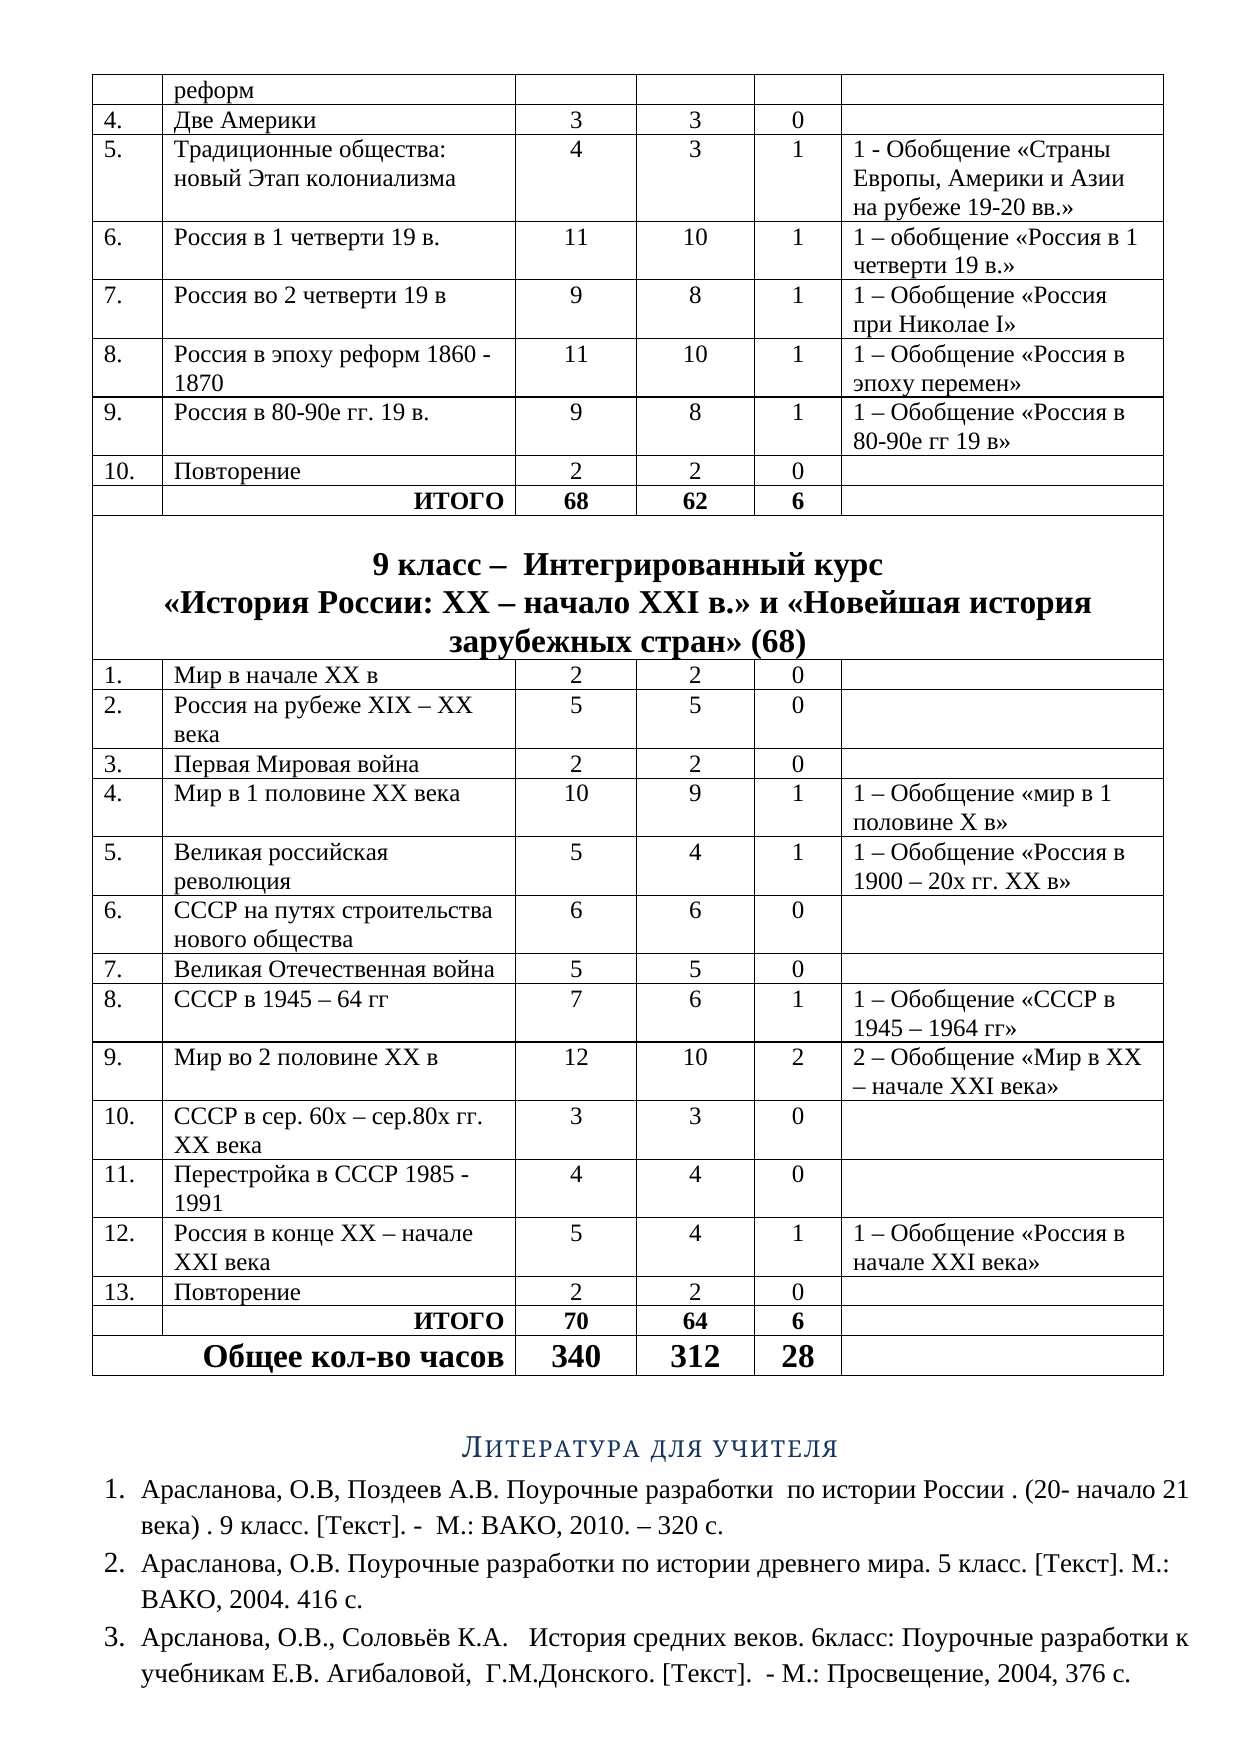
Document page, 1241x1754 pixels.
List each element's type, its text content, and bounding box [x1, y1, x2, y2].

table_cell Великая российская революция [163, 837, 515, 894]
table_cell 1 – Обобщение «мир в 1 половине Х в» [842, 779, 1163, 836]
list Арсланова, О.В., Соловьёв К.А. История средних веков. 6класс: Поурочные разработки к учебникам Е.В. Агибаловой, Г.М.Донского. [Текст]. - М.: Просвещение, 2004, 376 с. [103, 1619, 1196, 1688]
table_cell 1 [755, 1218, 841, 1276]
table_cell 11 [516, 222, 636, 279]
table_cell Россия в 80-90е гг. 19 в. [163, 398, 515, 455]
table_cell 1 – Обобщение «СССР в 1945 – 1964 гг» [842, 984, 1163, 1041]
table_cell 4 [516, 1160, 636, 1217]
table_cell 10 [516, 779, 636, 836]
table_cell [93, 339, 162, 396]
table_cell 4 [637, 75, 754, 104]
table_cell Мир в начале ХХ в [163, 660, 515, 689]
table_cell 1 [755, 339, 841, 396]
table_cell [93, 1101, 162, 1158]
table_cell Великая Отечественная война [163, 954, 515, 983]
table_cell [93, 280, 162, 338]
table_cell [842, 456, 1163, 485]
table_cell 1 - Обобщение «Страны Европы, Америки и Азии на рубеже 19-20 вв.» [842, 135, 1163, 221]
table_cell 28 [755, 1336, 841, 1374]
table_cell [842, 1306, 1163, 1335]
table_cell 1 – Обобщение «Россия в эпоху перемен» [842, 339, 1163, 396]
table_cell 340 [516, 1336, 636, 1374]
table_cell 5 [637, 690, 754, 748]
table_cell [93, 486, 162, 514]
table_cell 3 [516, 1101, 636, 1158]
table_cell 2 [516, 660, 636, 689]
table_cell [93, 779, 162, 836]
table_cell 8 [637, 280, 754, 338]
table_cell [93, 1043, 162, 1100]
table_cell 1 – Обобщение «Россия при Николае I» [842, 280, 1163, 338]
table_cell [93, 222, 162, 279]
table_cell [842, 486, 1163, 514]
table_cell [842, 954, 1163, 983]
table_cell 1 – Обобщение «Россия в начале ХХI века» [842, 1218, 1163, 1276]
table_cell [163, 75, 515, 104]
table_cell [93, 1218, 162, 1276]
table_cell 6 [637, 984, 754, 1041]
table_cell 2 [637, 456, 754, 485]
table_cell 1 [755, 222, 841, 279]
table_cell 2 [516, 1277, 636, 1305]
table_cell Мир в 1 половине ХХ века [163, 779, 515, 836]
table_cell 64 [637, 1306, 754, 1335]
table_cell [93, 1277, 162, 1305]
table_cell Повторение [163, 456, 515, 485]
table_cell [842, 1336, 1163, 1374]
table_cell [842, 105, 1163, 133]
table_cell 0 [755, 896, 841, 953]
table_cell СССР в 1945 – 64 гг [163, 984, 515, 1041]
table_cell 2 – Обобщение «Мир в ХХ – начале ХХI века» [842, 1043, 1163, 1100]
table_cell 12 [516, 1043, 636, 1100]
table_cell [93, 398, 162, 455]
table_cell 1 – Обобщение «Россия в 80-90е гг 19 в» [842, 398, 1163, 455]
table_cell 5 [516, 837, 636, 894]
table_cell Традиционные общества: новый Этап колониализма [163, 135, 515, 221]
table_cell 0 [755, 75, 841, 104]
table_cell [842, 660, 1163, 689]
table_cell 9 [516, 280, 636, 338]
list Арасланова, О.В. Поурочные разработки по истории древнего мира. 5 класс. [Текст]. М.: ВАКО, 2004. 416 с. [103, 1545, 1196, 1614]
table_cell [93, 896, 162, 953]
table_cell [93, 954, 162, 983]
table_cell [93, 749, 162, 777]
table_cell 5 [516, 690, 636, 748]
table_cell [842, 1101, 1163, 1158]
table_cell 10 [637, 222, 754, 279]
table_cell 1 [755, 398, 841, 455]
table_cell [842, 1277, 1163, 1305]
table_cell 4 [516, 75, 636, 104]
table_cell 0 [755, 660, 841, 689]
table_cell 5 [516, 1218, 636, 1276]
table_cell 1 [755, 280, 841, 338]
table_cell Россия в эпоху реформ 1860 - 1870 [163, 339, 515, 396]
table_cell 3 [516, 105, 636, 133]
table_cell 312 [637, 1336, 754, 1374]
table_cell ИТОГО [163, 1306, 515, 1335]
table_cell 2 [637, 660, 754, 689]
table_cell 2 [516, 456, 636, 485]
table_cell [842, 75, 1163, 104]
table_cell 3 [637, 135, 754, 221]
table_cell 1 [755, 984, 841, 1041]
table_cell [842, 690, 1163, 748]
table_cell 0 [755, 105, 841, 133]
table_cell [93, 135, 162, 221]
table_cell 5 [637, 954, 754, 983]
table_cell 9 [637, 779, 754, 836]
table_cell Повторение [163, 1277, 515, 1305]
table_cell 6 [755, 486, 841, 514]
table_cell 0 [755, 690, 841, 748]
table_cell [842, 896, 1163, 953]
table_cell [842, 1160, 1163, 1217]
table_cell 1 [755, 135, 841, 221]
table_cell [93, 660, 162, 689]
table_cell 6 [516, 896, 636, 953]
table_cell Две Америки [163, 105, 515, 133]
table_cell СССР на путях строительства нового общества [163, 896, 515, 953]
table_cell [93, 75, 162, 104]
table_cell 2 [755, 1043, 841, 1100]
table_cell Общее кол-во часов [93, 1336, 515, 1374]
table_cell Первая Мировая война [163, 749, 515, 777]
table_cell 1 – обобщение «Россия в 1 четверти 19 в.» [842, 222, 1163, 279]
table_cell 4 [516, 135, 636, 221]
table_cell [93, 1306, 162, 1335]
table_cell Перестройка в СССР 1985 - 1991 [163, 1160, 515, 1217]
table_cell 5 [516, 954, 636, 983]
table_cell 1 – Обобщение «Россия в 1900 – 20х гг. ХХ в» [842, 837, 1163, 894]
table_cell СССР в сер. 60х – сер.80х гг. ХХ века [163, 1101, 515, 1158]
table_cell 8 [637, 398, 754, 455]
table_cell 10 [637, 1043, 754, 1100]
table_cell Россия во 2 четверти 19 в [163, 280, 515, 338]
table_cell [93, 984, 162, 1041]
list Арасланова, О.В, Поздеев А.В. Поурочные разработки по истории России . (20- начало 21 века) . 9 класс. [Текст]. - М.: ВАКО, 2010. – 320 с. [103, 1471, 1196, 1540]
subtitle Литература для учителя [103, 1431, 1196, 1465]
table_cell 4 [637, 837, 754, 894]
table_cell Россия в конце ХХ – начале ХХI века [163, 1218, 515, 1276]
table_cell 2 [516, 749, 636, 777]
table_cell 1 [755, 779, 841, 836]
table_cell ИТОГО [163, 486, 515, 514]
table_cell 0 [755, 1160, 841, 1217]
table_cell [842, 749, 1163, 777]
table_cell Россия в 1 четверти 19 в. [163, 222, 515, 279]
table_cell 0 [755, 1101, 841, 1158]
table_cell 68 [516, 486, 636, 514]
table_cell [93, 1160, 162, 1217]
table_cell [93, 690, 162, 748]
table_cell 3 [637, 105, 754, 133]
table_cell Мир во 2 половине ХХ в [163, 1043, 515, 1100]
table_cell 11 [516, 339, 636, 396]
table_cell 4 [637, 1218, 754, 1276]
table_cell 2 [637, 1277, 754, 1305]
table_cell 0 [755, 1277, 841, 1305]
table_cell 9 класс – Интегрированный курс «История России: ХХ – начало ХХI в.» и «Новейшая история зарубежных стран» (68) [93, 516, 1163, 659]
table_cell [93, 837, 162, 894]
table_cell Россия на рубеже XIX – XX века [163, 690, 515, 748]
table_cell 70 [516, 1306, 636, 1335]
table_cell 7 [516, 984, 636, 1041]
table_cell 6 [755, 1306, 841, 1335]
table_cell [93, 456, 162, 485]
table_cell [93, 105, 162, 133]
table_cell 62 [637, 486, 754, 514]
table_cell 0 [755, 749, 841, 777]
table_cell 0 [755, 954, 841, 983]
table_cell 3 [637, 1101, 754, 1158]
table_cell 2 [637, 749, 754, 777]
table_cell 9 [516, 398, 636, 455]
table_cell 0 [755, 456, 841, 485]
table_cell 1 [755, 837, 841, 894]
table_cell 10 [637, 339, 754, 396]
table_cell 6 [637, 896, 754, 953]
table_cell 4 [637, 1160, 754, 1217]
